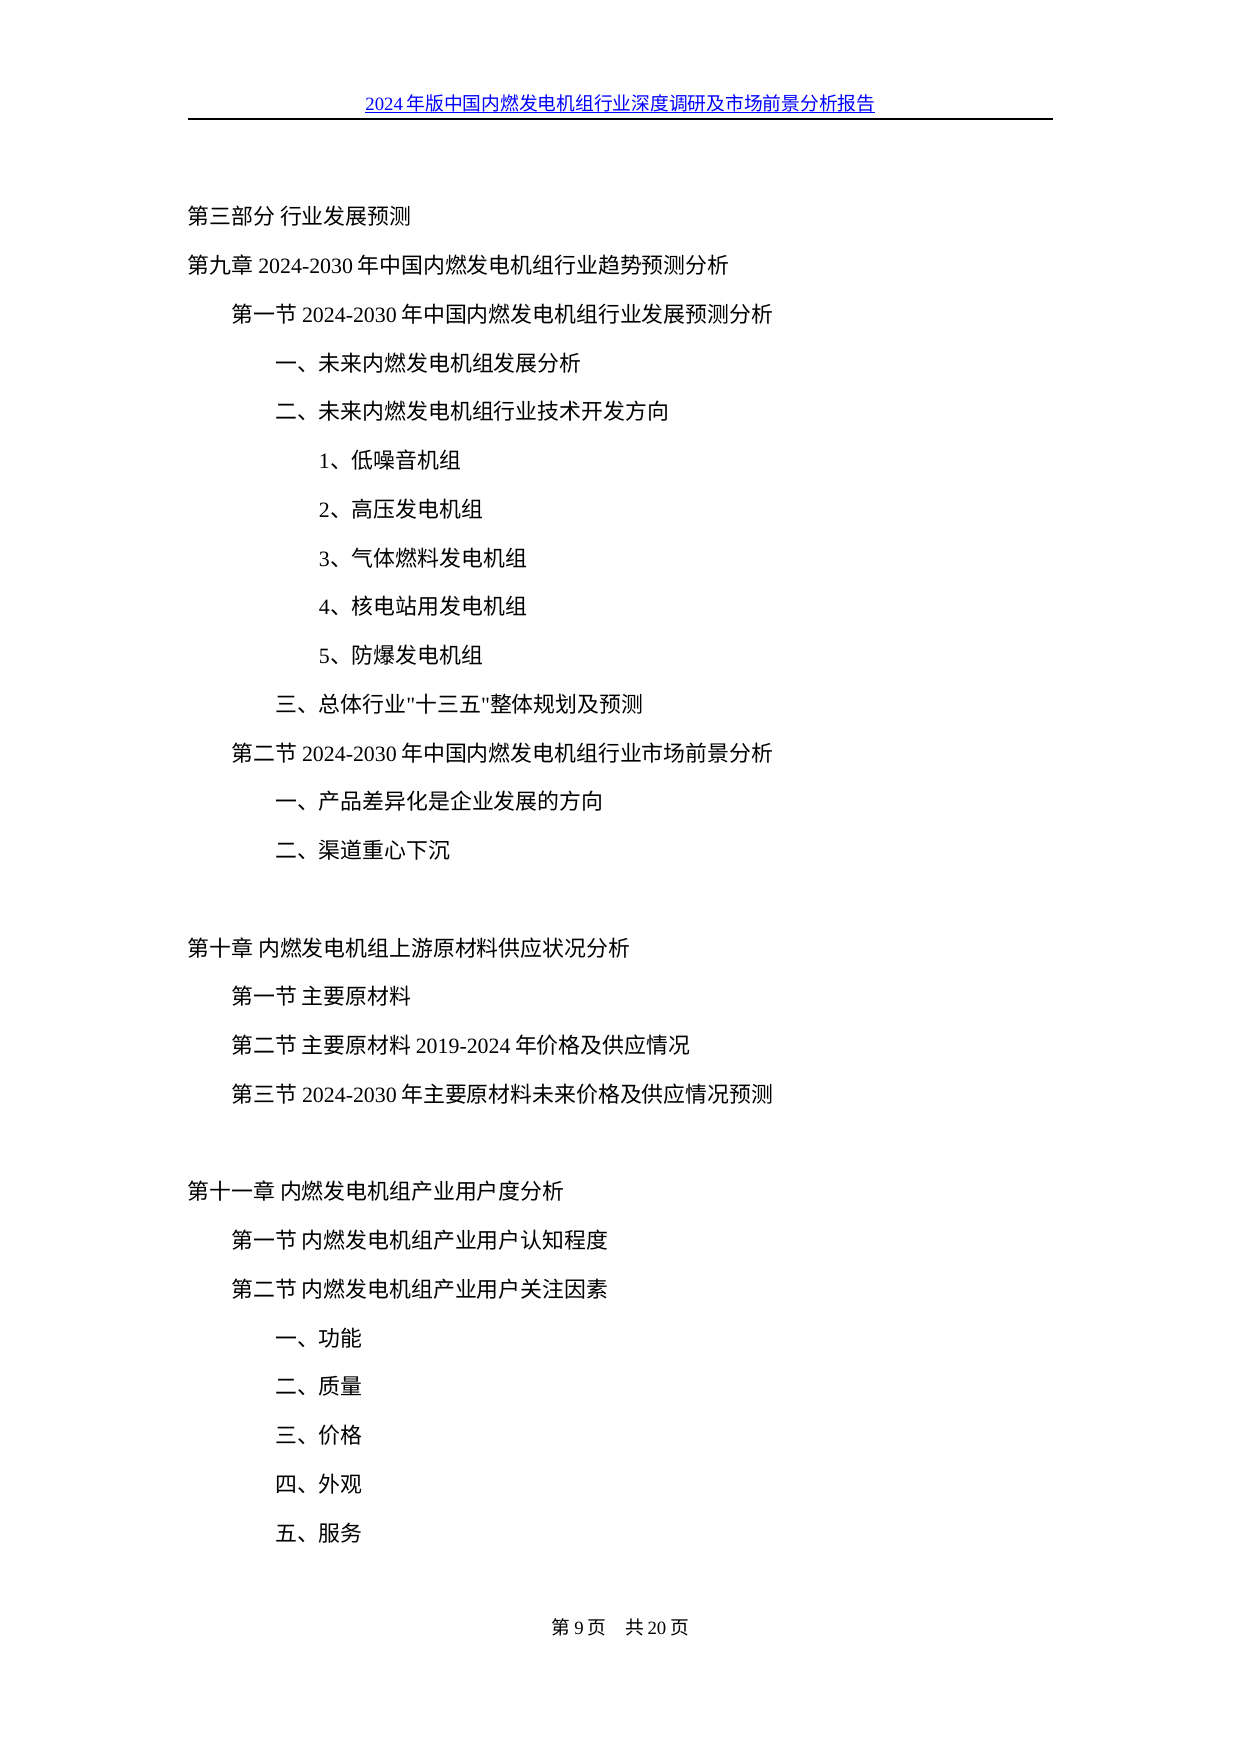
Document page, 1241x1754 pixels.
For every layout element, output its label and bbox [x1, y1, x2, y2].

text [187, 150, 1053, 1548]
